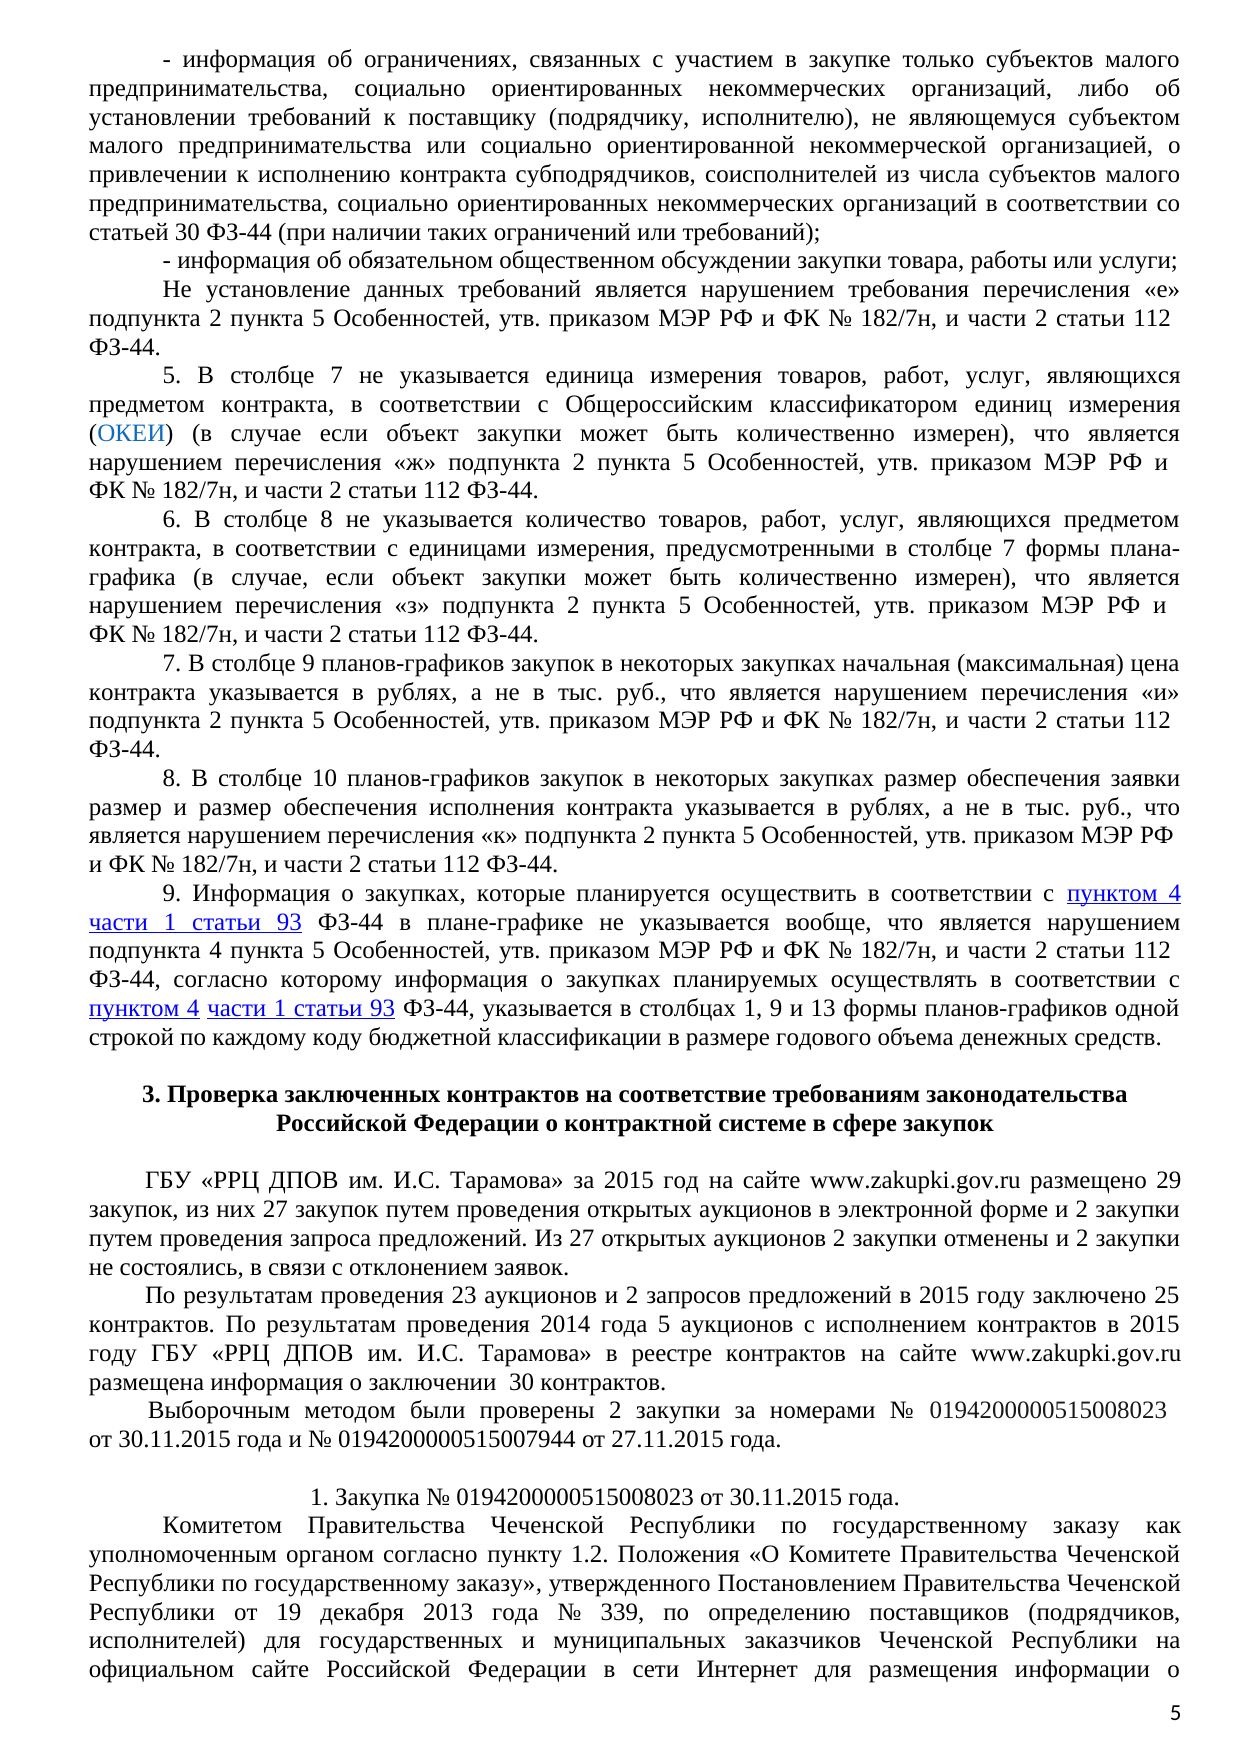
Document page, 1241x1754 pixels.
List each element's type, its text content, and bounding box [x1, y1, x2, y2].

text 7. В столбце 9 планов-графиков закупок в некоторых закупках начальная (максимальная) цена контракта указывается в рублях, а не в тыс. руб., что является нарушением перечисления «и» подпункта 2 пункта 5 Особенностей, утв. приказом МЭР РФ и ФК № 182/7н, и части 2 статьи 112 ФЗ-44. [89, 648, 1181, 763]
text Выборочным методом были проверены 2 закупки за номерами № 0194200000515008023 от 30.11.2015 года и № 0194200000515007944 от 27.11.2015 года. [89, 1396, 1181, 1453]
text - информация об обязательном общественном обсуждении закупки товара, работы или услуги; [89, 246, 1181, 274]
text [89, 1511, 1181, 1683]
text 8. В столбце 10 планов-графиков закупок в некоторых закупках размер обеспечения заявки размер и размер обеспечения исполнения контракта указывается в рублях, а не в тыс. руб., что является нарушением перечисления «к» подпункта 2 пункта 5 Особенностей, утв. приказом МЭР РФ и ФК № 182/7н, и части 2 статьи 112 ФЗ-44. [89, 763, 1181, 878]
text - информация об ограничениях, связанных с участием в закупке только субъектов малого предпринимательства, социально ориентированных некоммерческих организаций, либо об установлении требований к поставщику (подрядчику, исполнителю), не являющемуся субъектом малого предпринимательства или социально ориентированной некоммерческой организацией, о привлечении к исполнению контракта субподрядчиков, соисполнителей из числа субъектов малого предпринимательства, социально ориентированных некоммерческих организаций в соответствии со статьей 30 ФЗ-44 (при наличии таких ограничений или требований); [89, 44, 1181, 246]
text 5. В столбце 7 не указывается единица измерения товаров, работ, услуг, являющихся предметом контракта, в соответствии с Общероссийским классификатором единиц измерения (ОКЕИ) (в случае если объект закупки может быть количественно измерен), что является нарушением перечисления «ж» подпункта 2 пункта 5 Особенностей, утв. приказом МЭР РФ и ФК № 182/7н, и части 2 статьи 112 ФЗ-44. [89, 361, 1181, 504]
text По результатам проведения 23 аукционов и 2 запросов предложений в 2015 году заключено 25 контрактов. По результатам проведения 2014 года 5 аукционов с исполнением контрактов в 2015 году ГБУ «РРЦ ДПОВ им. И.С. Тарамова» в реестре контрактов на сайте www.zakupki.gov.ru размещена информация о заключении 30 контрактов. [89, 1281, 1181, 1396]
text 1. Закупка № 0194200000515008023 от 30.11.2015 года. [236, 1482, 1181, 1511]
text 6. В столбце 8 не указывается количество товаров, работ, услуг, являющихся предметом контракта, в соответствии с единицами измерения, предусмотренными в столбце 7 формы плана-графика (в случае, если объект закупки может быть количественно измерен), что является нарушением перечисления «з» подпункта 2 пункта 5 Особенностей, утв. приказом МЭР РФ и ФК № 182/7н, и части 2 статьи 112 ФЗ-44. [89, 504, 1181, 648]
text Не установление данных требований является нарушением требования перечисления «е» подпункта 2 пункта 5 Особенностей, утв. приказом МЭР РФ и ФК № 182/7н, и части 2 статьи 112 ФЗ-44. [89, 274, 1181, 361]
text 3. Проверка заключенных контрактов на соответствие требованиям законодательства Российской Федерации о контрактной системе в сфере закупок [89, 1079, 1181, 1137]
text 9. Информация о закупках, которые планируется осуществить в соответствии с пунктом 4 части 1 статьи 93 ФЗ-44 в плане-графике не указывается вообще, что является нарушением подпункта 4 пункта 5 Особенностей, утв. приказом МЭР РФ и ФК № 182/7н, и части 2 статьи 112 ФЗ-44, согласно которому информация о закупках планируемых осуществлять в соответствии с пунктом 4 части 1 статьи 93 ФЗ-44, указывается в столбцах 1, 9 и 13 формы планов-графиков одной строкой по каждому коду бюджетной классификации в размере годового объема денежных средств. [89, 878, 1181, 1051]
text ГБУ «РРЦ ДПОВ им. И.С. Тарамова» за 2015 год на сайте www.zakupki.gov.ru размещено 29 закупок, из них 27 закупок путем проведения открытых аукционов в электронной форме и 2 закупки путем проведения запроса предложений. Из 27 открытых аукционов 2 закупки отменены и 2 закупки не состоялись, в связи с отклонением заявок. [89, 1166, 1181, 1281]
